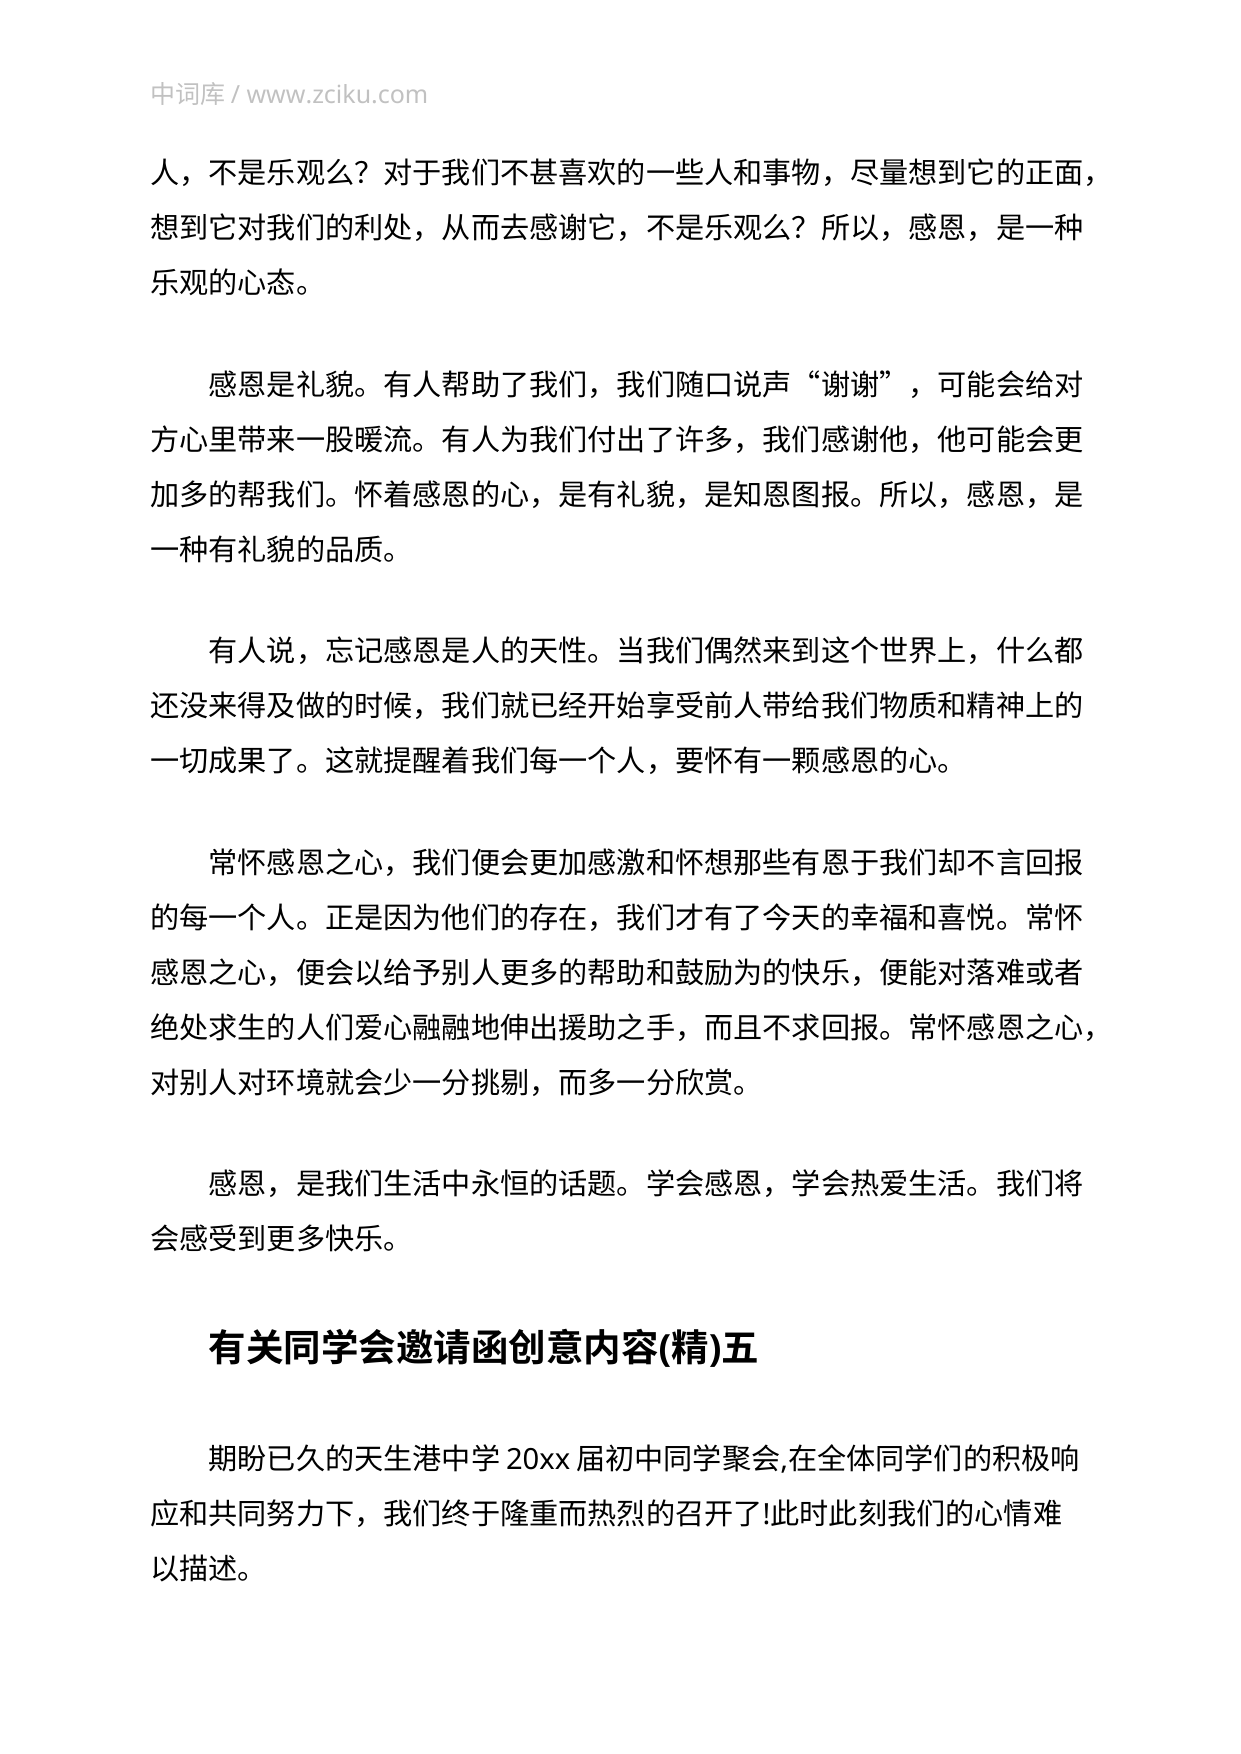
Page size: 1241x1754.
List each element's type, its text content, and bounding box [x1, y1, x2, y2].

text 感恩，是我们生活中永恒的话题。学会感恩，学会热爱生活。我们将会感受到更多快乐。 [150, 1161, 1090, 1258]
text 期盼已久的天生港中学20xx届初中同学聚会,在全体同学们的积极响应和共同努力下，我们终于隆重而热烈的召开了!此时此刻我们的心情难以描述。 [150, 1435, 1090, 1587]
text 有关同学会邀请函创意内容(精)五 [150, 1318, 1090, 1372]
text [150, 150, 1090, 302]
text 常怀感恩之心，我们便会更加感激和怀想那些有恩于我们却不言回报的每一个人。正是因为他们的存在，我们才有了今天的幸福和喜悦。常怀感恩之心，便会以给予别人更多的帮助和鼓励为的快乐，便能对落难或者绝处求生的人们爱心融融地伸出援助之手，而且不求回报。常怀感恩之心，对别人对环境就会少一分挑剔，而多一分欣赏。 [150, 839, 1090, 1101]
text 有人说，忘记感恩是人的天性。当我们偶然来到这个世界上，什么都还没来得及做的时候，我们就已经开始享受前人带给我们物质和精神上的一切成果了。这就提醒着我们每一个人，要怀有一颗感恩的心。 [150, 628, 1090, 780]
text 感恩是礼貌。有人帮助了我们，我们随口说声“谢谢”，可能会给对方心里带来一股暖流。有人为我们付出了许多，我们感谢他，他可能会更加多的帮我们。怀着感恩的心，是有礼貌，是知恩图报。所以，感恩，是一种有礼貌的品质。 [150, 362, 1090, 568]
